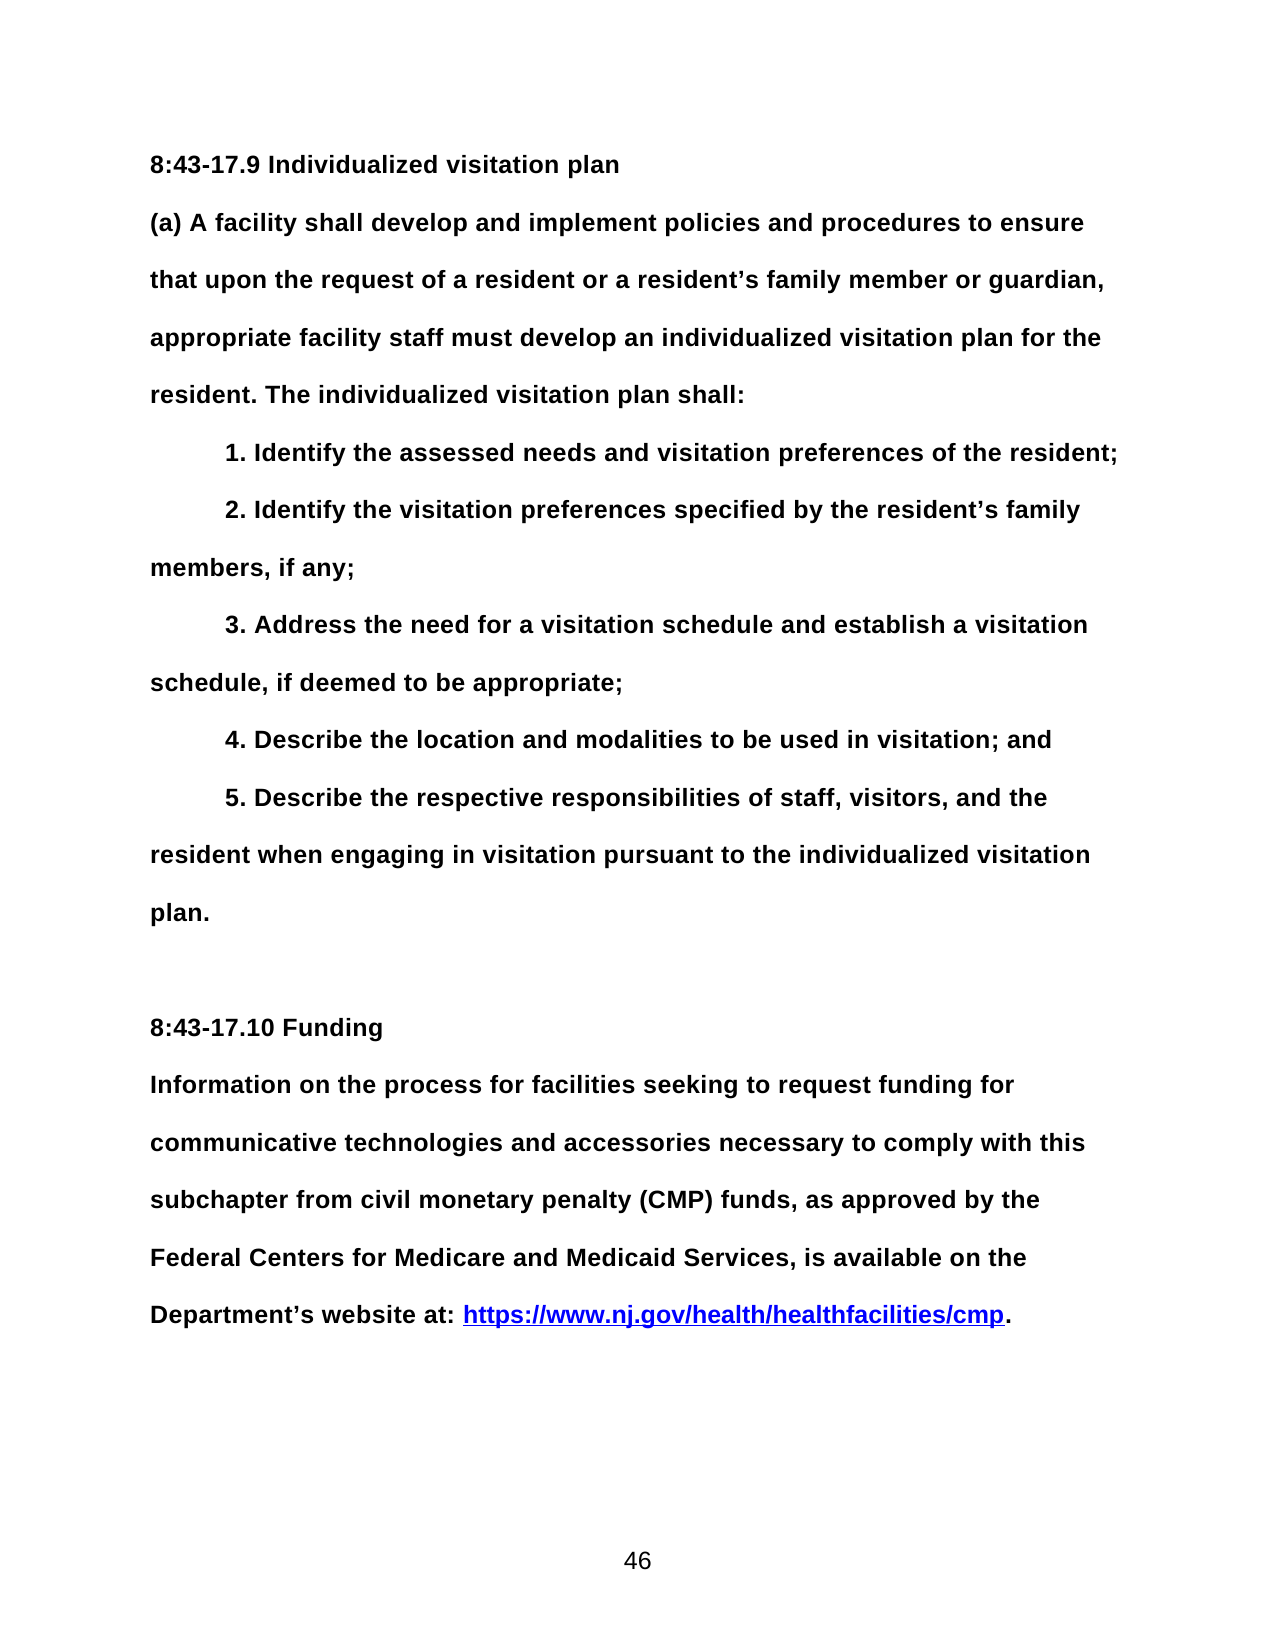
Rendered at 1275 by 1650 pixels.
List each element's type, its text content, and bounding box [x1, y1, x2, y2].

text 8:43-17.9 Individualized visitation plan [150, 150, 1125, 179]
text 5. Describe the respective responsibilities of staff, visitors, and the resident when engaging in visitation pursuant to the individualized visitation plan. [150, 782, 1125, 926]
text 3. Address the need for a visitation schedule and establish a visitation schedule, if deemed to be appropriate; [150, 610, 1125, 696]
text 8:43-17.10 Funding [150, 1012, 1125, 1041]
text (a) A facility shall develop and implement policies and procedures to ensure that upon the request of a resident or a resident’s family member or guardian, appropriate facility staff must develop an individualized visitation plan for the resident. The individualized visitation plan shall: [150, 207, 1125, 409]
text 4. Describe the location and modalities to be used in visitation; and [150, 725, 1125, 754]
text 2. Identify the visitation preferences specified by the resident’s family members, if any; [150, 495, 1125, 581]
text 1. Identify the assessed needs and visitation preferences of the resident; [150, 437, 1125, 466]
text Information on the process for facilities seeking to request funding for communicative technologies and accessories necessary to comply with this subchapter from civil monetary penalty (CMP) funds, as approved by the Federal Centers for Medicare and Medicaid Services, is available on the Department’s website at: https://www.nj.gov/health/healthfacilities/cmp. [150, 1070, 1125, 1329]
